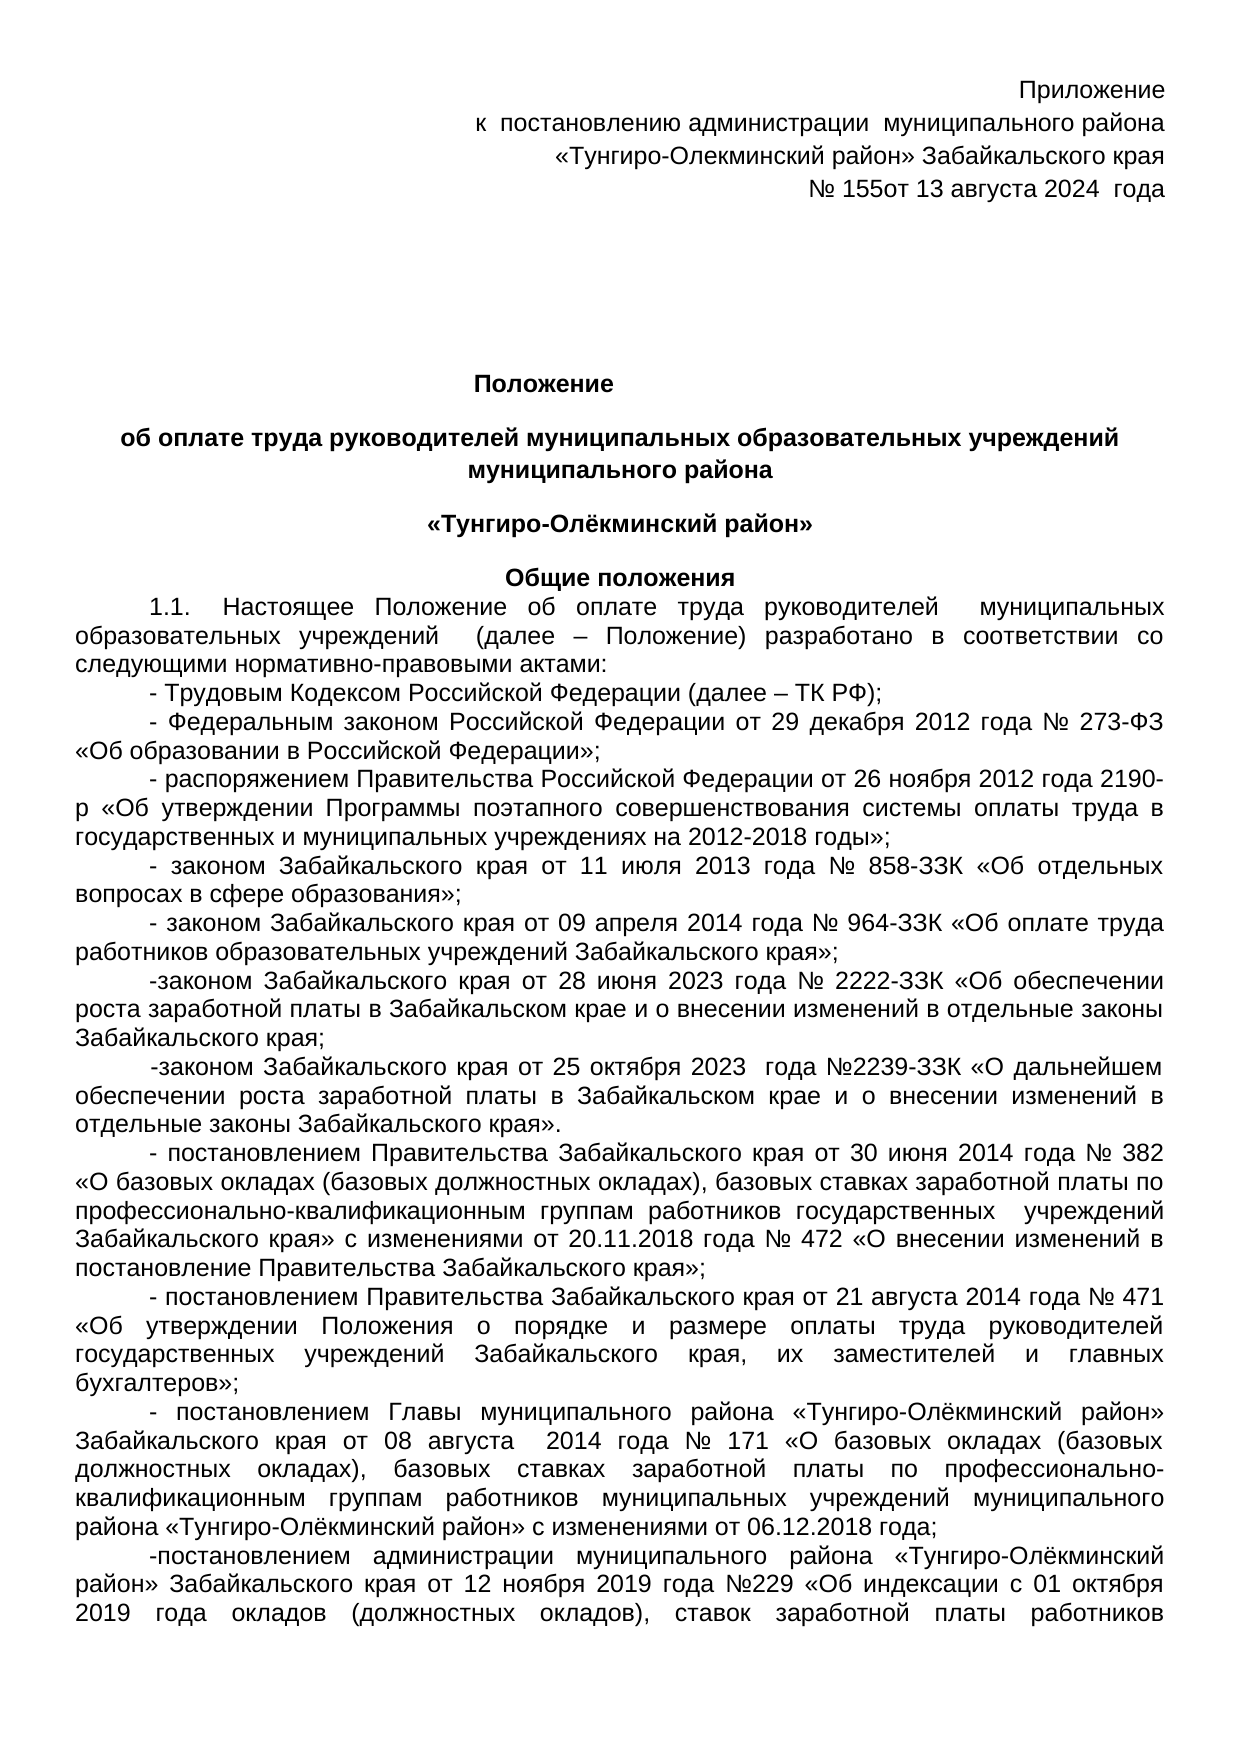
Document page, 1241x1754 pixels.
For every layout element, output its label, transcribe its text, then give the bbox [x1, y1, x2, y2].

text - Федеральным законом Российской Федерации от 29 декабря 2012 года № 273-ФЗ «Об образовании в Российской Федерации»; [75, 707, 1165, 764]
text - Трудовым Кодексом Российской Федерации (далее – ТК РФ); [75, 678, 1165, 707]
text - постановлением Правительства Забайкальского края от 30 июня 2014 года № 382 «О базовых окладах (базовых должностных окладах), базовых ставках заработной платы по профессионально-квалификационным группам работников государственных учреждений Забайкальского края» с изменениями от 20.11.2018 года № 472 «О внесении изменений в постановление Правительства Забайкальского края»; [75, 1138, 1165, 1282]
text - распоряжением Правительства Российской Федерации от 26 ноября 2012 года 2190-р «Об утверждении Программы поэтапного совершенствования системы оплаты труда в государственных и муниципальных учреждениях на 2012-2018 годы»; [75, 764, 1165, 851]
text - законом Забайкальского края от 11 июля 2013 года № 858-ЗЗК «Об отдельных вопросах в сфере образования»; [75, 851, 1165, 908]
text - законом Забайкальского края от 09 апреля 2014 года № 964-ЗЗК «Об оплате труда работников образовательных учреждений Забайкальского края»; [75, 908, 1165, 966]
text -законом Забайкальского края от 25 октября 2023 года №2239-ЗЗК «О дальнейшем обеспечении роста заработной платы в Забайкальском крае и о внесении изменений в отдельные законы Забайкальского края». [75, 1052, 1165, 1138]
text - постановлением Главы муниципального района «Тунгиро-Олёкминский район» Забайкальского края от 08 августа 2014 года № 171 «О базовых окладах (базовых должностных окладах), базовых ставках заработной платы по профессионально-квалификационным группам работников муниципальных учреждений муниципального района «Тунгиро-Олёкминский район» с изменениями от 06.12.2018 года; [75, 1397, 1165, 1541]
text Общие положения [75, 563, 1165, 592]
list Настоящее Положение об оплате труда руководителей муниципальных образовательных учреждений (далее – Положение) разработано в соответствии со следующими нормативно-правовыми актами: [75, 592, 1165, 678]
text «Тунгиро-Олёкминский район» [75, 509, 1165, 538]
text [75, 1541, 1165, 1627]
text - постановлением Правительства Забайкальского края от 21 августа 2014 года № 471 «Об утверждении Положения о порядке и размере оплаты труда руководителей государственных учреждений Забайкальского края, их заместителей и главных бухгалтеров»; [75, 1282, 1165, 1397]
text «Тунгиро-Олекминский район» Забайкальского края [75, 141, 1165, 170]
text об оплате труда руководителей муниципальных образовательных учреждений муниципального района [75, 422, 1165, 484]
text -законом Забайкальского края от 28 июня 2023 года № 2222-ЗЗК «Об обеспечении роста заработной платы в Забайкальском крае и о внесении изменений в отдельные законы Забайкальского края; [75, 966, 1165, 1052]
text Приложение [75, 75, 1165, 104]
text Положение [75, 369, 1165, 397]
text к постановлению администрации муниципального района [75, 108, 1165, 137]
text № 155от 13 августа 2024 года [75, 174, 1165, 203]
